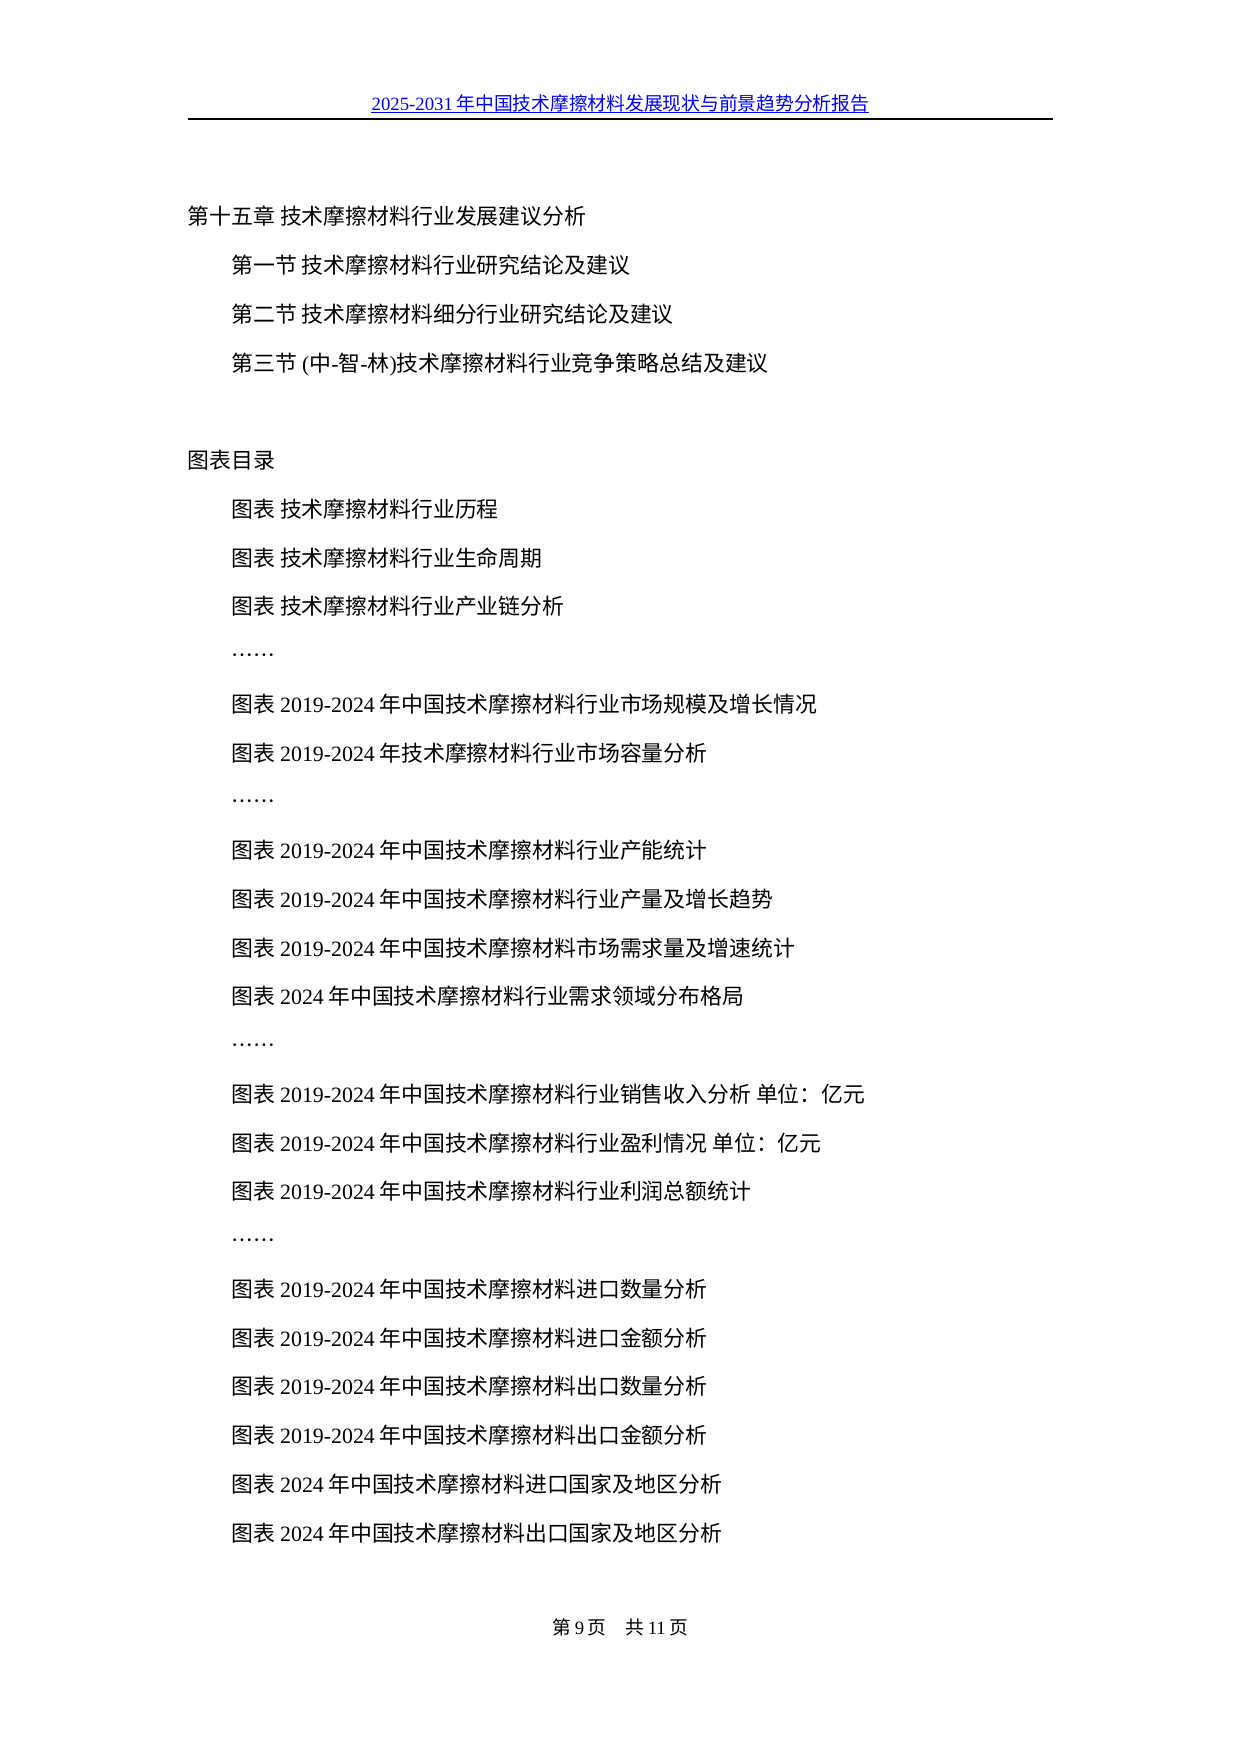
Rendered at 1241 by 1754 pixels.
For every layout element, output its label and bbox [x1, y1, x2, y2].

text [187, 150, 1053, 1548]
